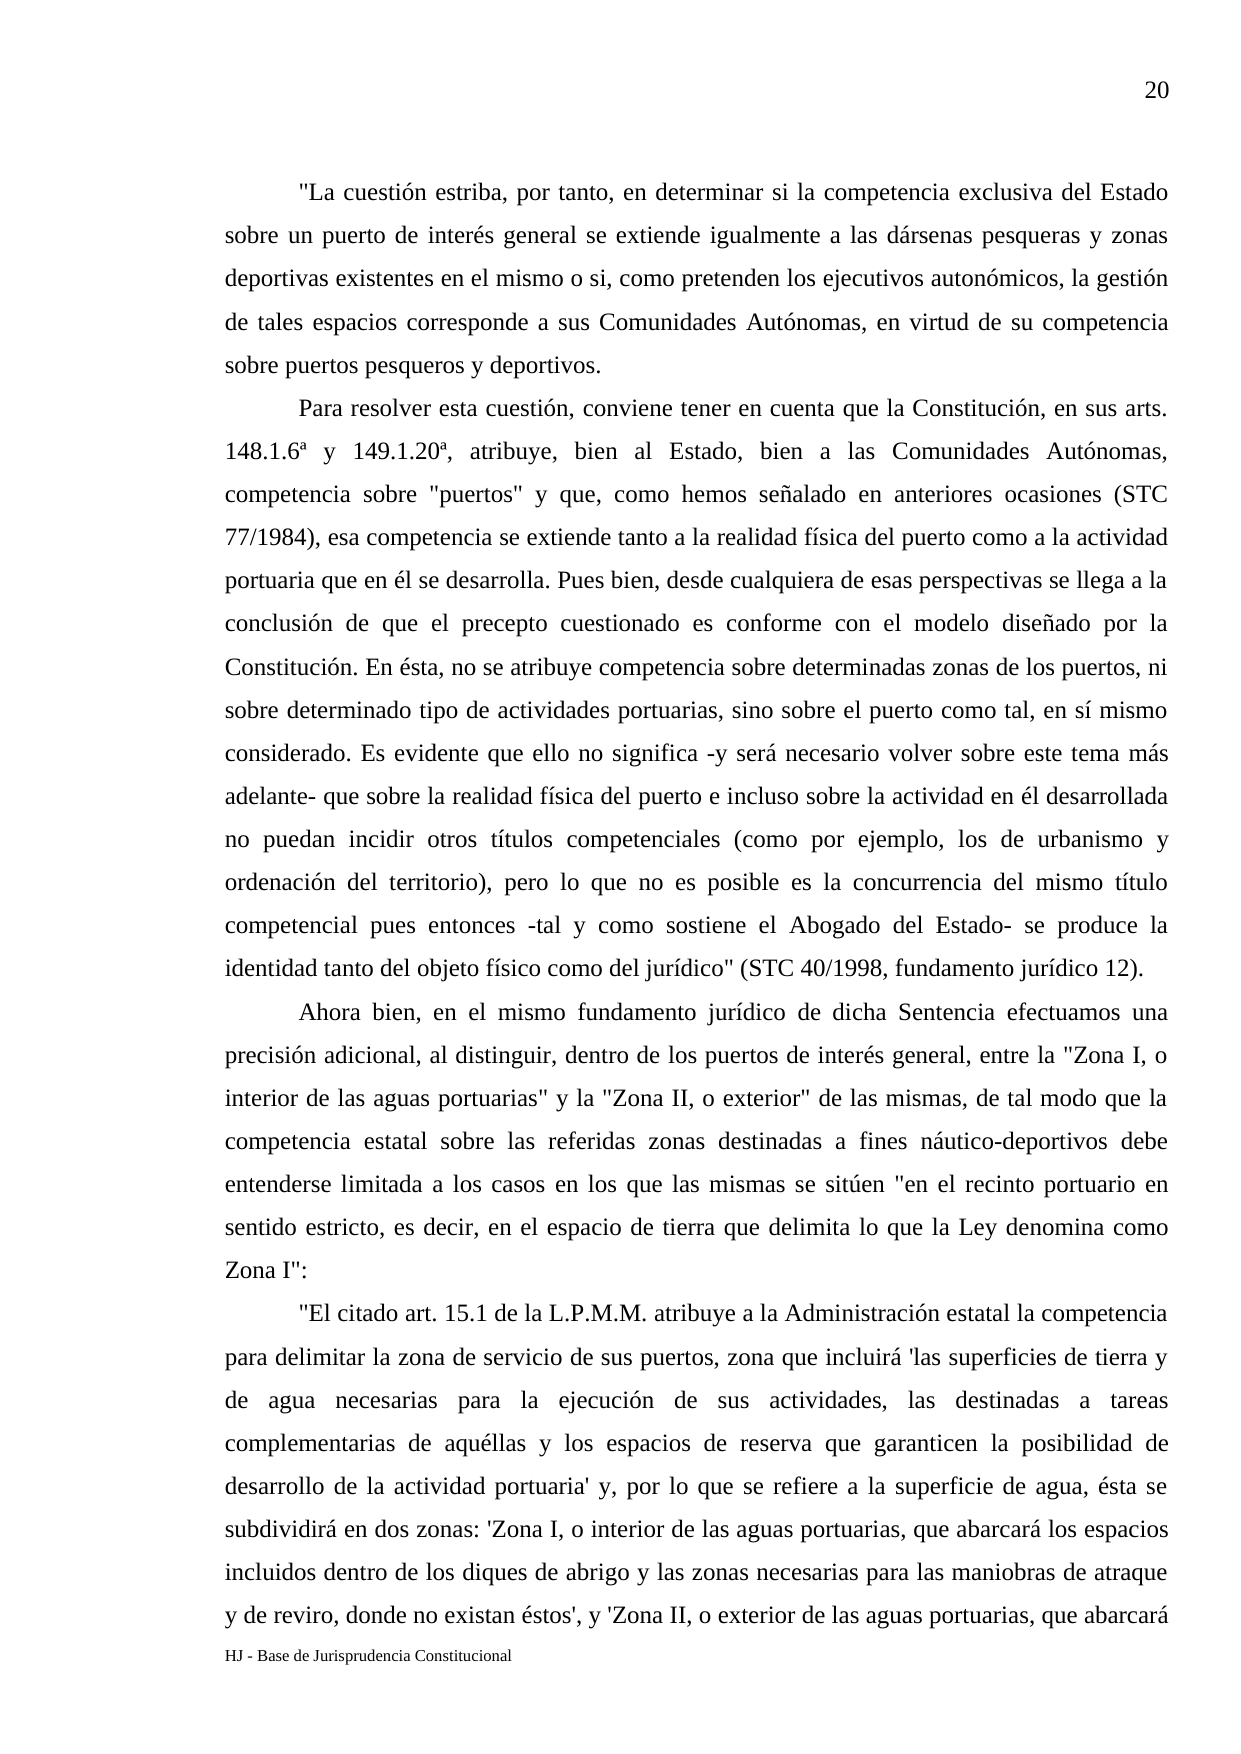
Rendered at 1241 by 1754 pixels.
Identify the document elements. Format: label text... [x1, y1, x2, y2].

text Para resolver esta cuestión, conviene tener en cuenta que la Constitución, en sus arts. 148.1.6ª y 149.1.20ª, atribuye, bien al Estado, bien a las Comunidades Autónomas, competencia sobre "puertos" y que, como hemos señalado en anteriores ocasiones (STC 77/1984), esa competencia se extiende tanto a la realidad física del puerto como a la actividad portuaria que en él se desarrolla. Pues bien, desde cualquiera de esas perspectivas se llega a la conclusión de que el precepto cuestionado es conforme con el modelo diseñado por la Constitución. En ésta, no se atribuye competencia sobre determinadas zonas de los puertos, ni sobre determinado tipo de actividades portuarias, sino sobre el puerto como tal, en sí mismo considerado. Es evidente que ello no significa -y será necesario volver sobre este tema más adelante- que sobre la realidad física del puerto e incluso sobre la actividad en él desarrollada no puedan incidir otros títulos competenciales (como por ejemplo, los de urbanismo y ordenación del territorio), pero lo que no es posible es la concurrencia del mismo título competencial pues entonces -tal y como sostiene el Abogado del Estado- se produce la identidad tanto del objeto físico como del jurídico" (STC 40/1998, fundamento jurídico 12). [224, 393, 1169, 982]
text "La cuestión estriba, por tanto, en determinar si la competencia exclusiva del Estado sobre un puerto de interés general se extiende igualmente a las dársenas pesqueras y zonas deportivas existentes en el mismo o si, como pretenden los ejecutivos autonómicos, la gestión de tales espacios corresponde a sus Comunidades Autónomas, en virtud de su competencia sobre puertos pesqueros y deportivos. [224, 177, 1169, 378]
text Ahora bien, en el mismo fundamento jurídico de dicha Sentencia efectuamos una precisión adicional, al distinguir, dentro de los puertos de interés general, entre la "Zona I, o interior de las aguas portuarias" y la "Zona II, o exterior" de las mismas, de tal modo que la competencia estatal sobre las referidas zonas destinadas a fines náutico-deportivos debe entenderse limitada a los casos en los que las mismas se sitúen "en el recinto portuario en sentido estricto, es decir, en el espacio de tierra que delimita lo que la Ley denomina como Zona I": [224, 997, 1169, 1284]
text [224, 1298, 1169, 1629]
